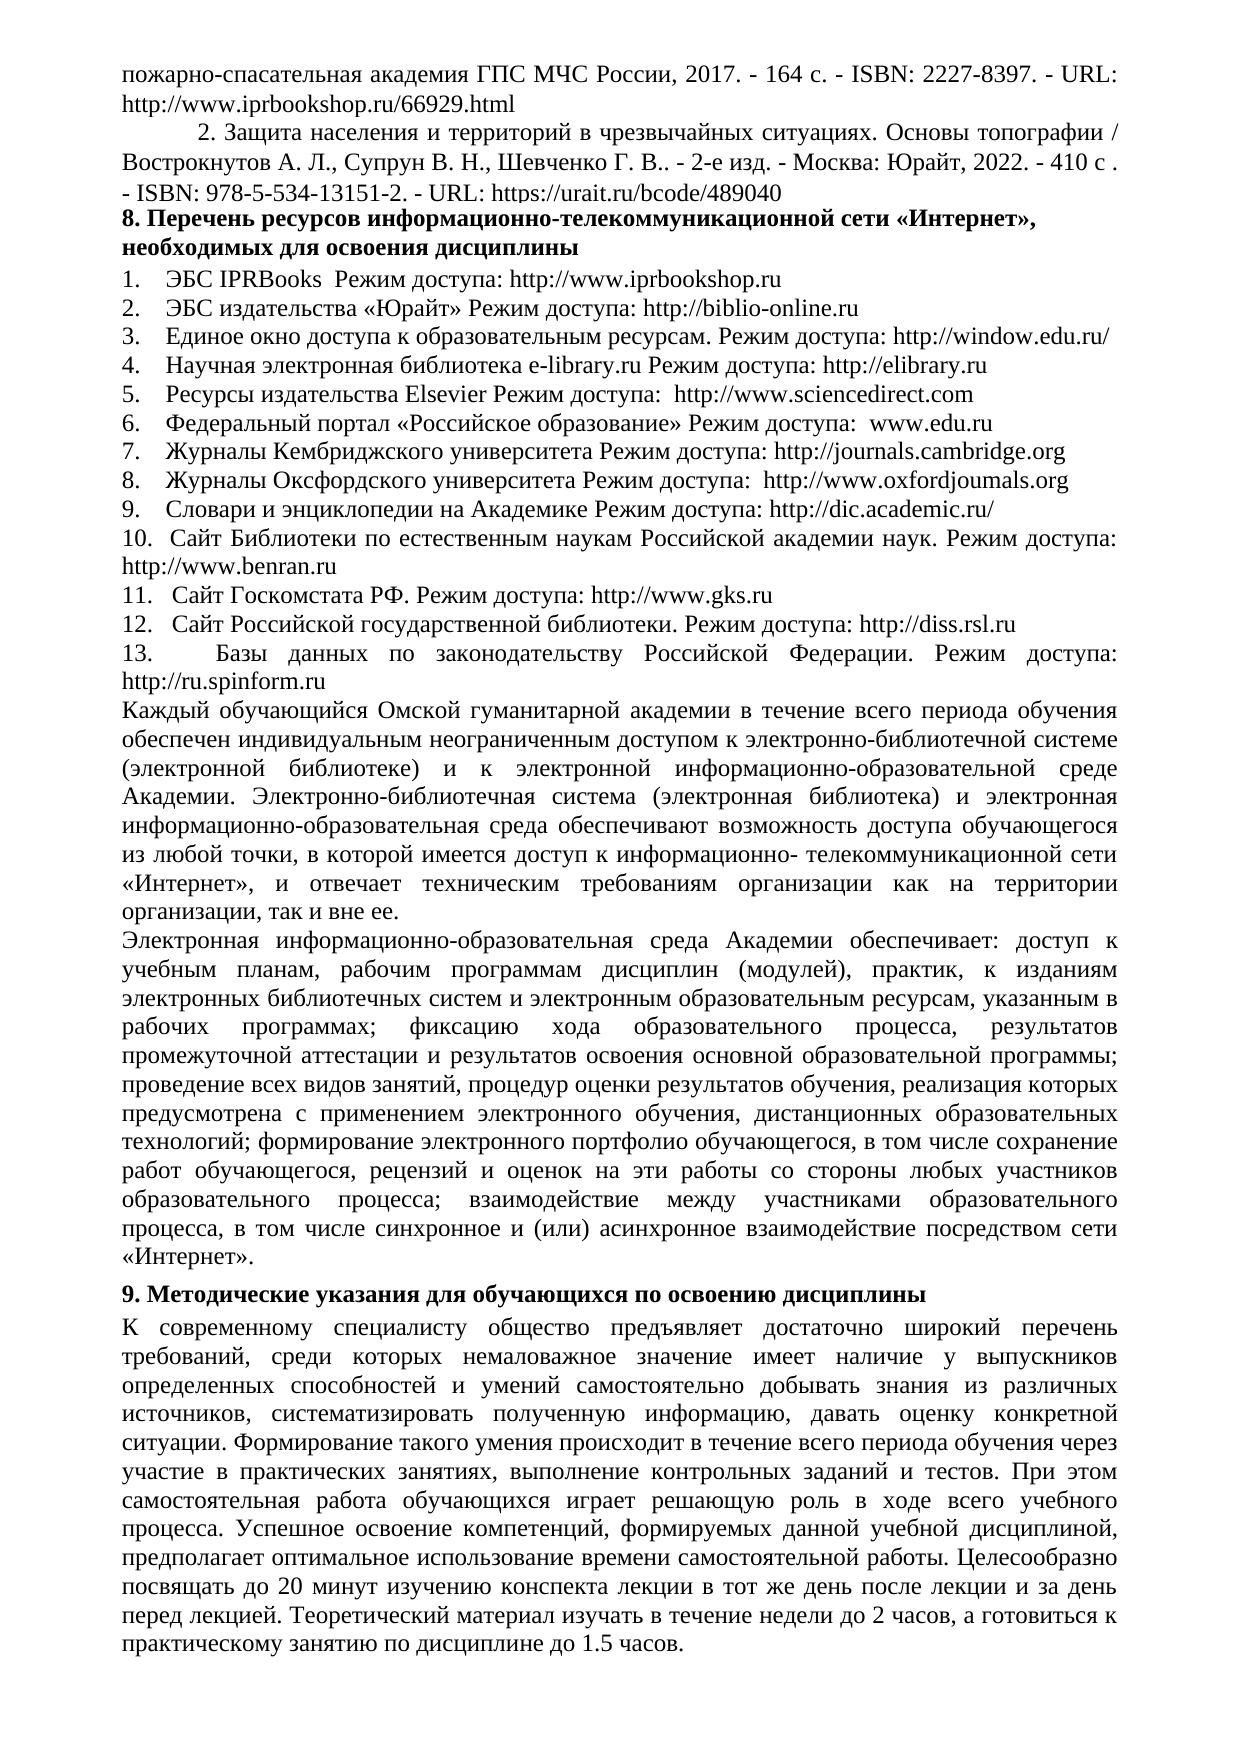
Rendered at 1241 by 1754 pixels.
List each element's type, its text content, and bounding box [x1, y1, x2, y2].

table_cell 1. ЭБС IPRBooks Режим доступа: http://www.iprbookshop.ru 2. ЭБС издательства «Юрайт» Режим доступа: http://biblio-online.ru 3. Единое окно доступа к образовательным ресурсам. Режим доступа: http://window.edu.ru/ 4. Научная электронная библиотека e-library.ru Режим доступа: http://elibrary.ru 5. Ресурсы издательства Elsevier Режим доступа: http://www.sciencedirect.com 6. Федеральный портал «Российское образование» Режим доступа: www.edu.ru 7. Журналы Кембриджского университета Режим доступа: http://journals.cambridge.org 8. Журналы Оксфордского университета Режим доступа: http://www.oxfordjoumals.org 9. Словари и энциклопедии на Академике Режим доступа: http://dic.academic.ru/ 10. Сайт Библиотеки по естественным наукам Российской академии наук. Режим доступа: http://www.benran.ru 11. Сайт Госкомстата РФ. Режим доступа: http://www.gks.ru 12. Сайт Российской государственной библиотеки. Режим доступа: http://diss.rsl.ru 13. Базы данных по законодательству Российской Федерации. Режим доступа: http://ru.spinform.ru Каждый обучающийся Омской гуманитарной академии в течение всего периода обучения обеспечен индивидуальным неограниченным доступом к электронно-библиотечной системе (электронной библиотеке) и к электронной информационно-образовательной среде Академии. Электронно-библиотечная система (электронная библиотека) и электронная информационно-образовательная среда обеспечивают возможность доступа обучающегося из любой точки, в которой имеется доступ к информационно- телекоммуникационной сети «Интернет», и отвечает техническим требованиям организации как на территории организации, так и вне ее. Электронная информационно-образовательная среда Академии обеспечивает: доступ к учебным планам, рабочим программам дисциплин (модулей), практик, к изданиям электронных библиотечных систем и электронным образовательным ресурсам, указанным в рабочих программах; фиксацию хода образовательного процесса, результатов промежуточной аттестации и результатов освоения основной образовательной программы; проведение всех видов занятий, процедур оценки результатов обучения, реализация которых предусмотрена с применением электронного обучения, дистанционных образовательных технологий; формирование электронного портфолио обучающегося, в том числе сохранение работ обучающегося, рецензий и оценок на эти работы со стороны любых участников образовательного процесса; взаимодействие между участниками образовательного процесса, в том числе синхронное и (или) асинхронное взаимодействие посредством сети «Интернет». [118, 264, 1122, 1279]
table_cell К современному специалисту общество предъявляет достаточно широкий перечень требований, среди которых немаловажное значение имеет наличие у выпускников определенных способностей и умений самостоятельно добывать знания из различных источников, систематизировать полученную информацию, давать оценку конкретной ситуации. Формирование такого умения происходит в течение всего периода обучения через участие в практических занятиях, выполнение контрольных заданий и тестов. При этом самостоятельная работа обучающихся играет решающую роль в ходе всего учебного процесса. Успешное освоение компетенций, формируемых данной учебной дисциплиной, предполагает оптимальное использование времени самостоятельной работы. Целесообразно посвящать до 20 минут изучению конспекта лекции в тот же день после лекции и за день перед лекцией. Теоретический материал изучать в течение недели до 2 часов, а готовиться к практическому занятию по дисциплине до 1.5 часов. [118, 1312, 1122, 1662]
table_cell 8. Перечень ресурсов информационно-телекоммуникационной сети «Интернет», необходимых для освоения дисциплины [118, 203, 1122, 264]
table_cell 9. Методические указания для обучающихся по освоению дисциплины [118, 1280, 1122, 1312]
table_header пожарно-спасательная академия ГПС МЧС России, 2017. - 164 с. - ISBN: 2227-8397. - URL: http://www.iprbookshop.ru/66929.html [118, 59, 1122, 117]
table_cell 2. Защита населения и территорий в чрезвычайных ситуациях. Основы топографии / Вострокнутов А. Л., Супрун В. Н., Шевченко Г. В.. - 2-е изд. - Москва: Юрайт, 2022. - 410 с . - ISBN: 978-5-534-13151-2. - URL: https://urait.ru/bcode/489040 [118, 117, 1122, 203]
